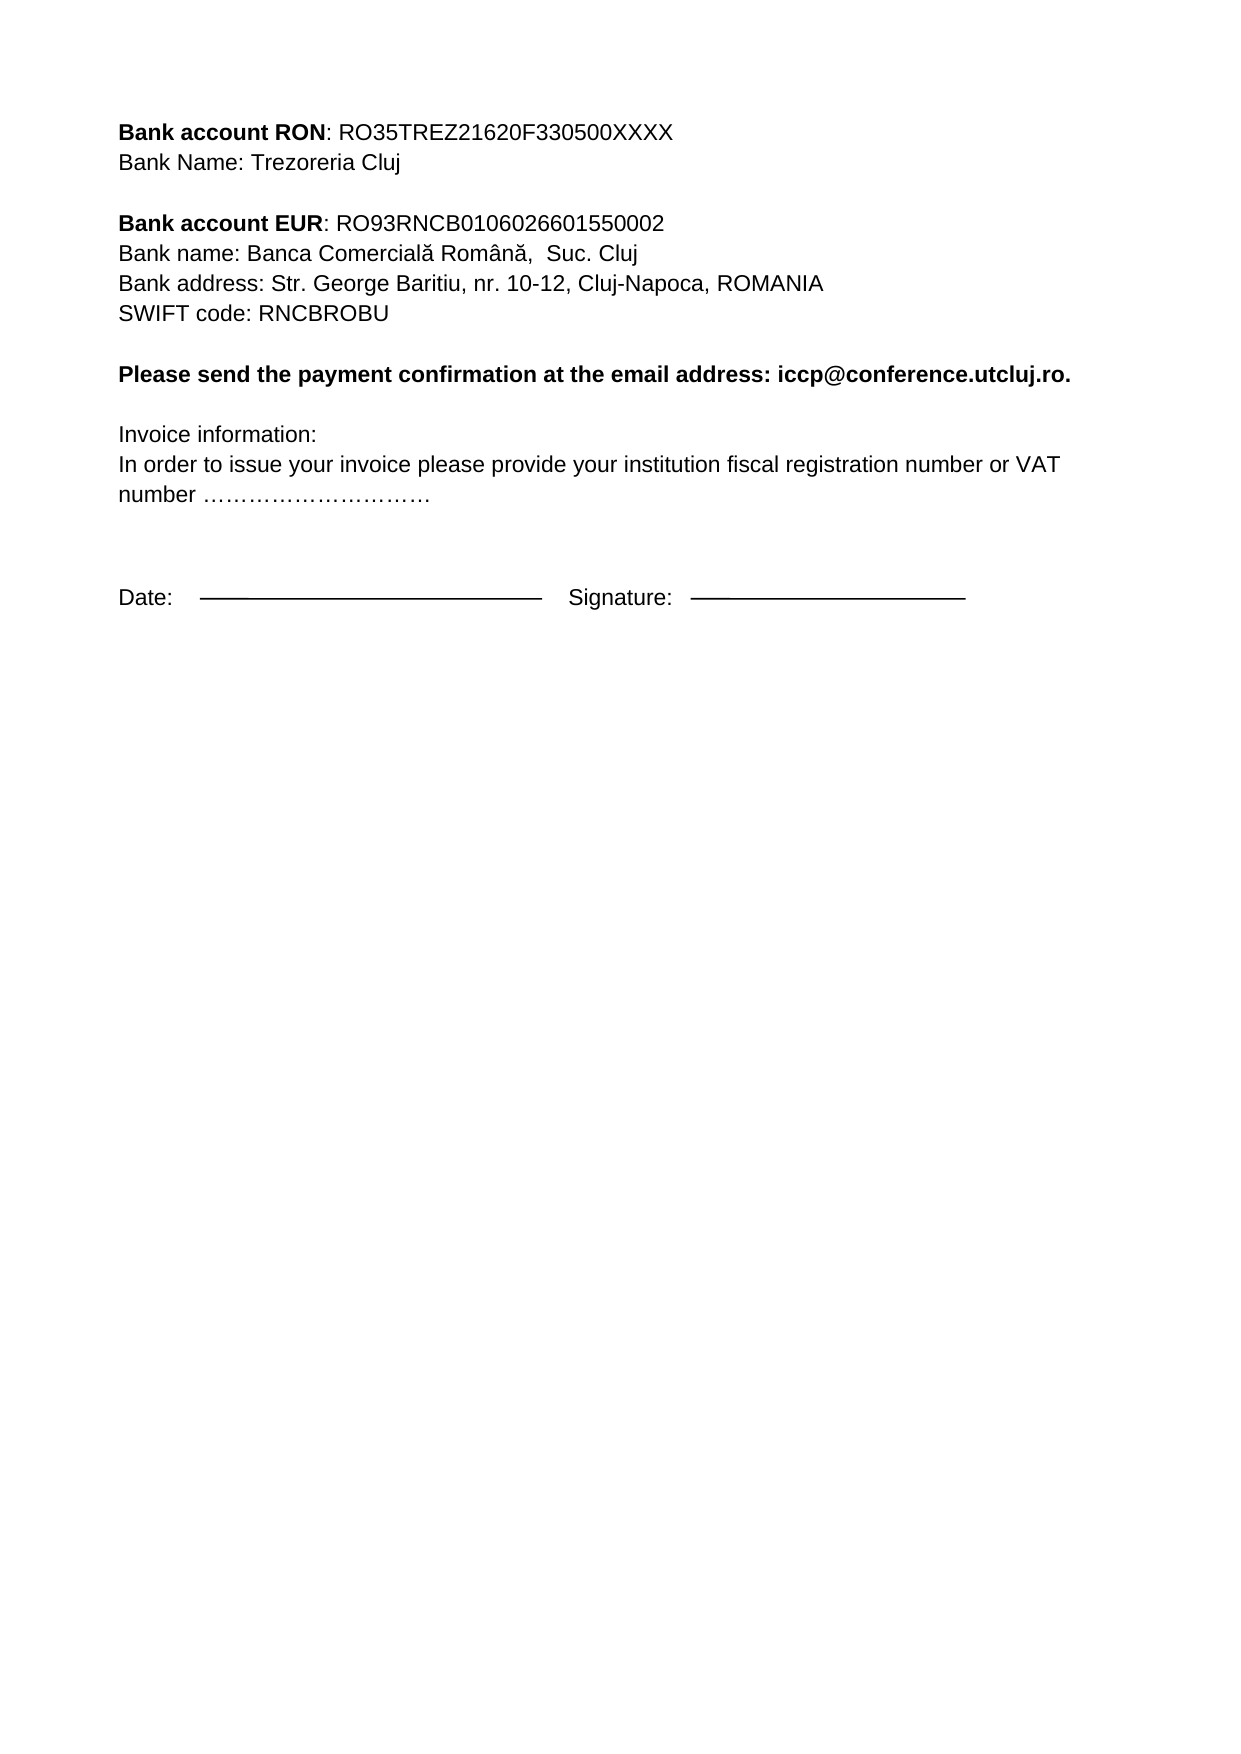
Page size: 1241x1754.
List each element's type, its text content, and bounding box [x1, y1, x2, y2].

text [118, 89, 1122, 508]
text Date: Signature: [118, 583, 1122, 610]
